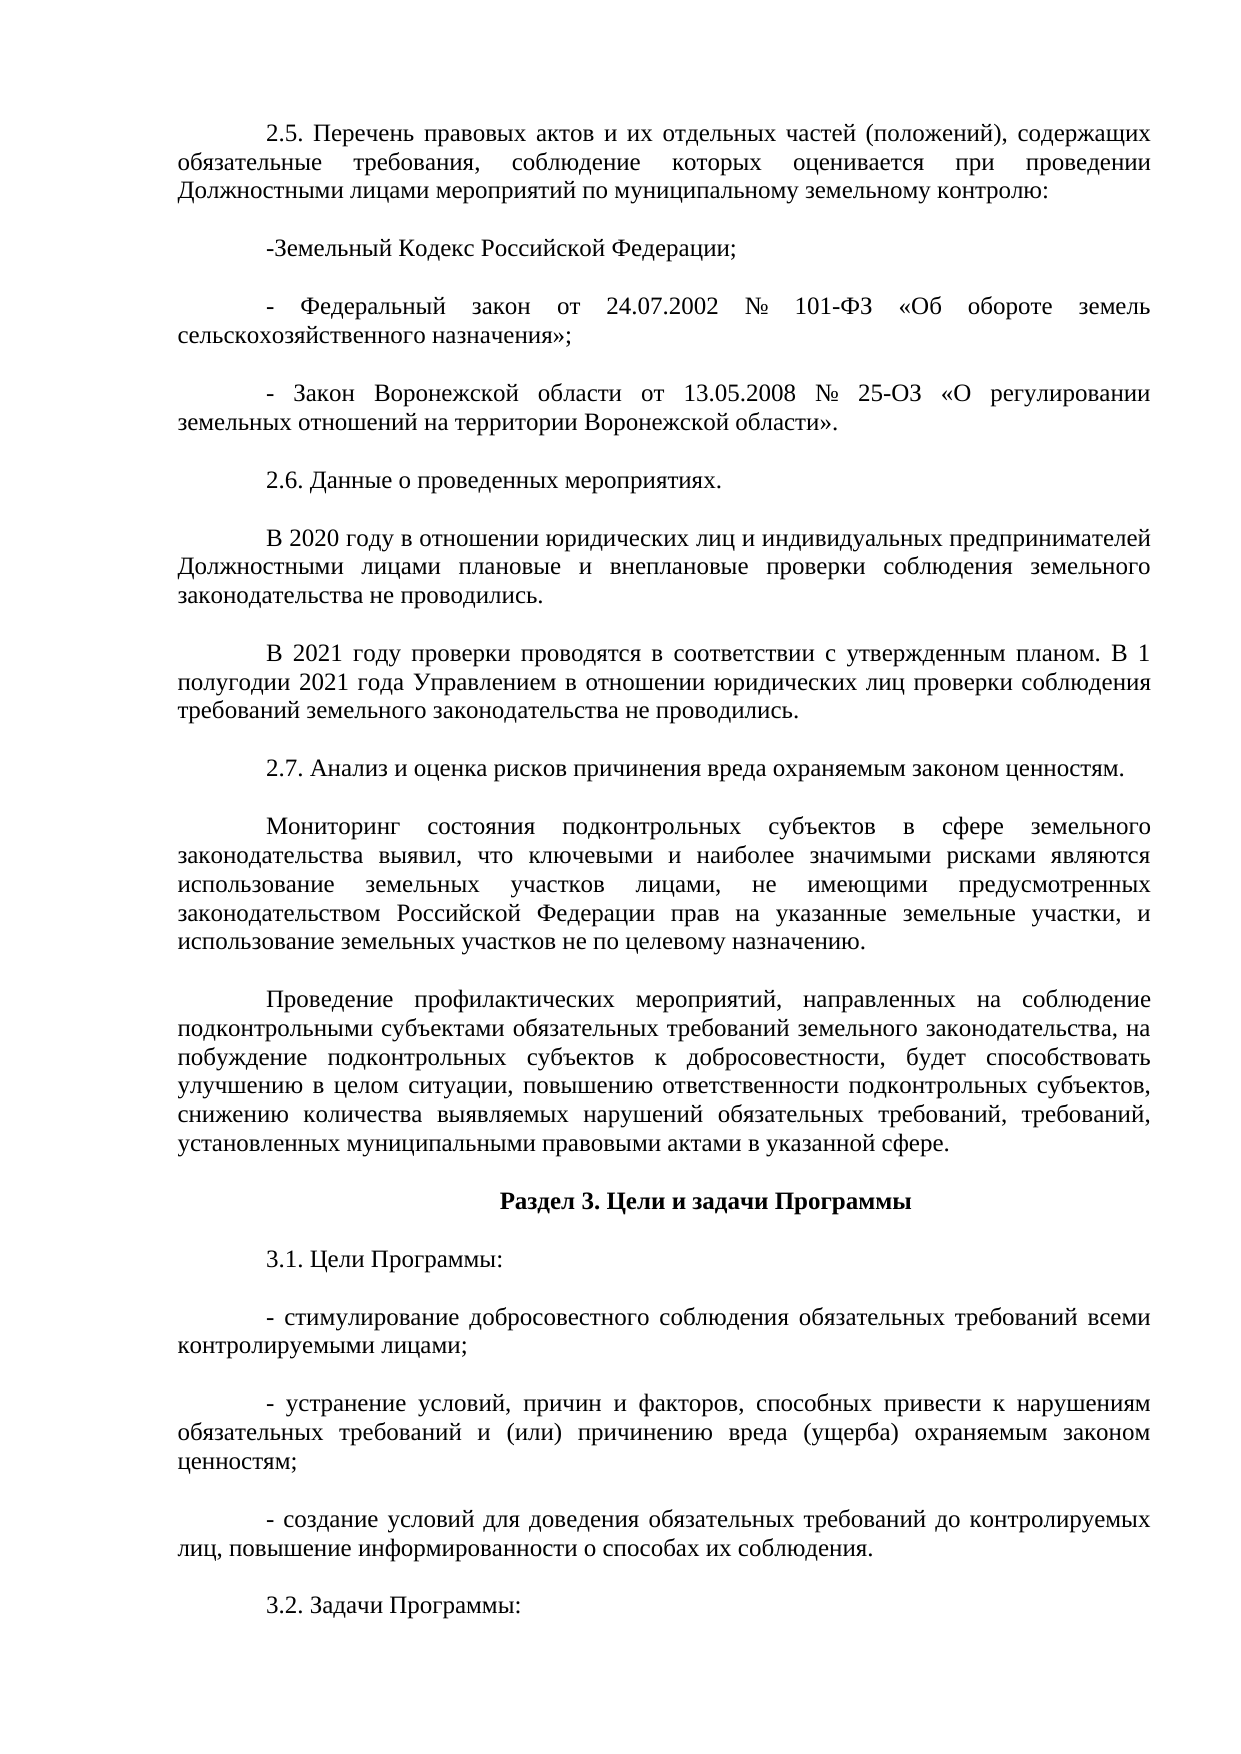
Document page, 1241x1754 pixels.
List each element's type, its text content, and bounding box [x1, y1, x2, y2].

text 2.6. Данные о проведенных мероприятиях. [177, 465, 1152, 493]
text В 2020 году в отношении юридических лиц и индивидуальных предпринимателей Должностными лицами плановые и внеплановые проверки соблюдения земельного законодательства не проводились. [177, 523, 1152, 609]
text 2.5. Перечень правовых актов и их отдельных частей (положений), содержащих обязательные требования, соблюдение которых оценивается при проведении Должностными лицами мероприятий по муниципальному земельному контролю: [177, 118, 1152, 204]
text - создание условий для доведения обязательных требований до контролируемых лиц, повышение информированности о способах их соблюдения. [177, 1504, 1152, 1561]
text - устранение условий, причин и факторов, способных привести к нарушениям обязательных требований и (или) причинению вреда (ущерба) охраняемым законом ценностям; [177, 1388, 1152, 1475]
text Мониторинг состояния подконтрольных субъектов в сфере земельного законодательства выявил, что ключевыми и наиболее значимыми рисками являются использование земельных участков лицами, не имеющими предусмотренных законодательством Российской Федерации прав на указанные земельные участки, и использование земельных участков не по целевому назначению. [177, 811, 1152, 955]
text 2.7. Анализ и оценка рисков причинения вреда охраняемым законом ценностям. [177, 753, 1152, 782]
text - стимулирование добросовестного соблюдения обязательных требований всеми контролируемыми лицами; [177, 1302, 1152, 1359]
text Проведение профилактических мероприятий, направленных на соблюдение подконтрольными субъектами обязательных требований земельного законодательства, на побуждение подконтрольных субъектов к добросовестности, будет способствовать улучшению в целом ситуации, повышению ответственности подконтрольных субъектов, снижению количества выявляемых нарушений обязательных требований, требований, установленных муниципальными правовыми актами в указанной сфере. [177, 984, 1152, 1157]
text -Земельный Кодекс Российской Федерации; [177, 233, 1152, 262]
text В 2021 году проверки проводятся в соответствии с утвержденным планом. В 1 полугодии 2021 года Управлением в отношении юридических лиц проверки соблюдения требований земельного законодательства не проводились. [177, 638, 1152, 724]
text - Федеральный закон от 24.07.2002 № 101-ФЗ «Об обороте земель сельскохозяйственного назначения»; [177, 291, 1152, 349]
text Раздел 3. Цели и задачи Программы [177, 1186, 1152, 1215]
text 3.2. Задачи Программы: [177, 1591, 1152, 1619]
text 3.1. Цели Программы: [177, 1244, 1152, 1273]
text - Закон Воронежской области от 13.05.2008 № 25-ОЗ «О регулировании земельных отношений на территории Воронежской области». [177, 378, 1152, 436]
